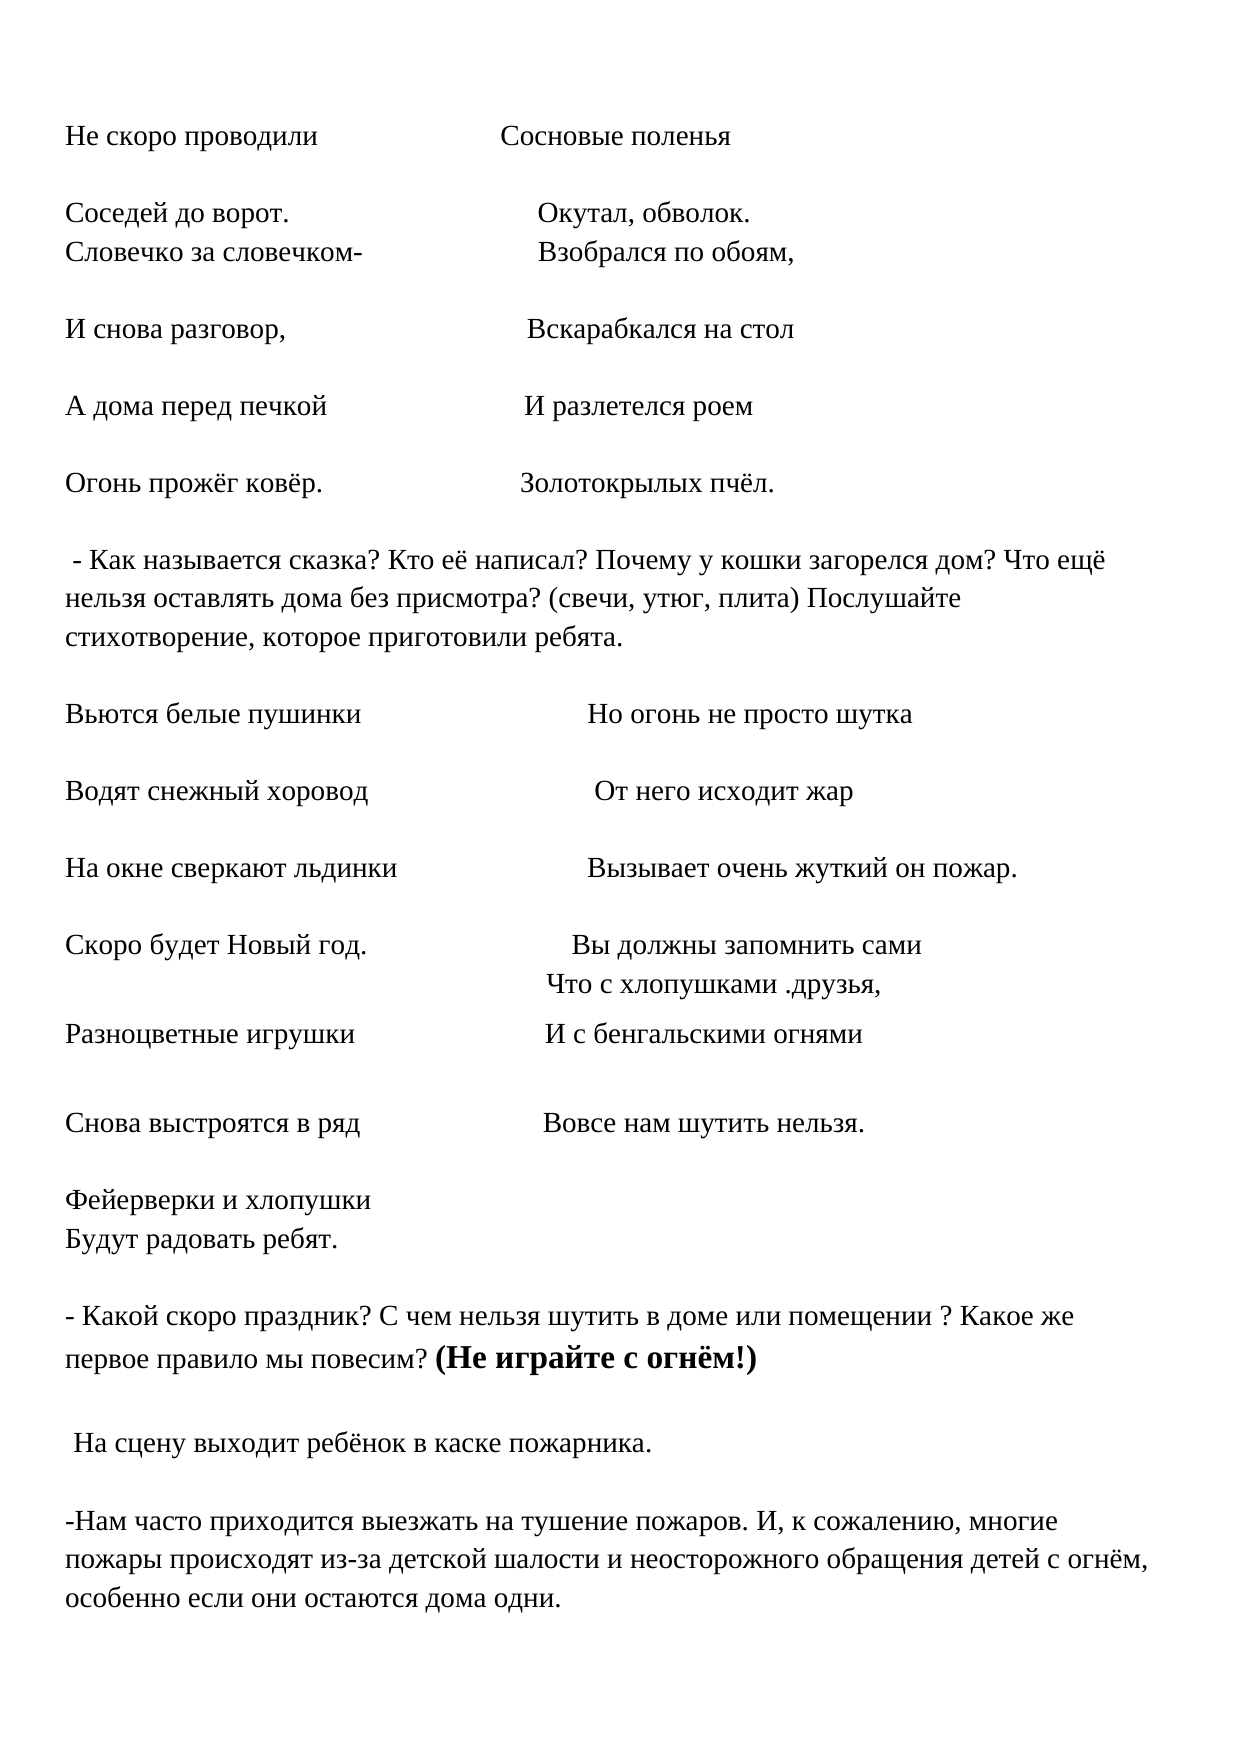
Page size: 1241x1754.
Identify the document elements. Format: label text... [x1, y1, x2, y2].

text Вьются белые пушинки Но огонь не просто шутка [65, 696, 1152, 730]
text А дома перед печкой И разлетелся роем [65, 388, 1152, 421]
text Будут радовать ребят. [65, 1221, 1152, 1254]
text Скоро будет Новый год. Вы должны запомнить сами [65, 927, 1152, 961]
text - Какой скоро праздник? С чем нельзя шутить в доме или помещении ? Какое же первое правило мы повесим? (Не играйте с огнём!) [65, 1298, 1152, 1376]
text Не скоро проводили Сосновые поленья [65, 118, 1152, 152]
text Фейерверки и хлопушки [65, 1182, 1152, 1216]
text Снова выстроятся в ряд Вовсе нам шутить нельзя. [65, 1105, 1152, 1139]
text Словечко за словечком- Взобрался по обоям, [65, 234, 1152, 267]
text На окне сверкают льдинки Вызывает очень жуткий он пожар. [65, 850, 1152, 884]
text Что с хлопушками .друзья, [65, 966, 1152, 999]
text Огонь прожёг ковёр. Золотокрылых пчёл. [65, 465, 1152, 498]
text Соседей до ворот. Окутал, обволок. [65, 195, 1152, 229]
text Водят снежный хоровод От него исходит жар [65, 773, 1152, 807]
text И снова разговор, Вскарабкался на стол [65, 311, 1152, 344]
text - Как называется сказка? Кто её написал? Почему у кошки загорелся дом? Что ещё нельзя оставлять дома без присмотра? (свечи, утюг, плита) Послушайте стихотворение, которое приготовили ребята. [65, 542, 1152, 653]
text На сцену выходит ребёнок в каске пожарника. [65, 1425, 1152, 1459]
text -Нам часто приходится выезжать на тушение пожаров. И, к сожалению, многие пожары происходят из-за детской шалости и неосторожного обращения детей с огнём, особенно если они остаются дома одни. [65, 1503, 1152, 1614]
text Разноцветные игрушки И с бенгальскими огнями [65, 1016, 1152, 1050]
